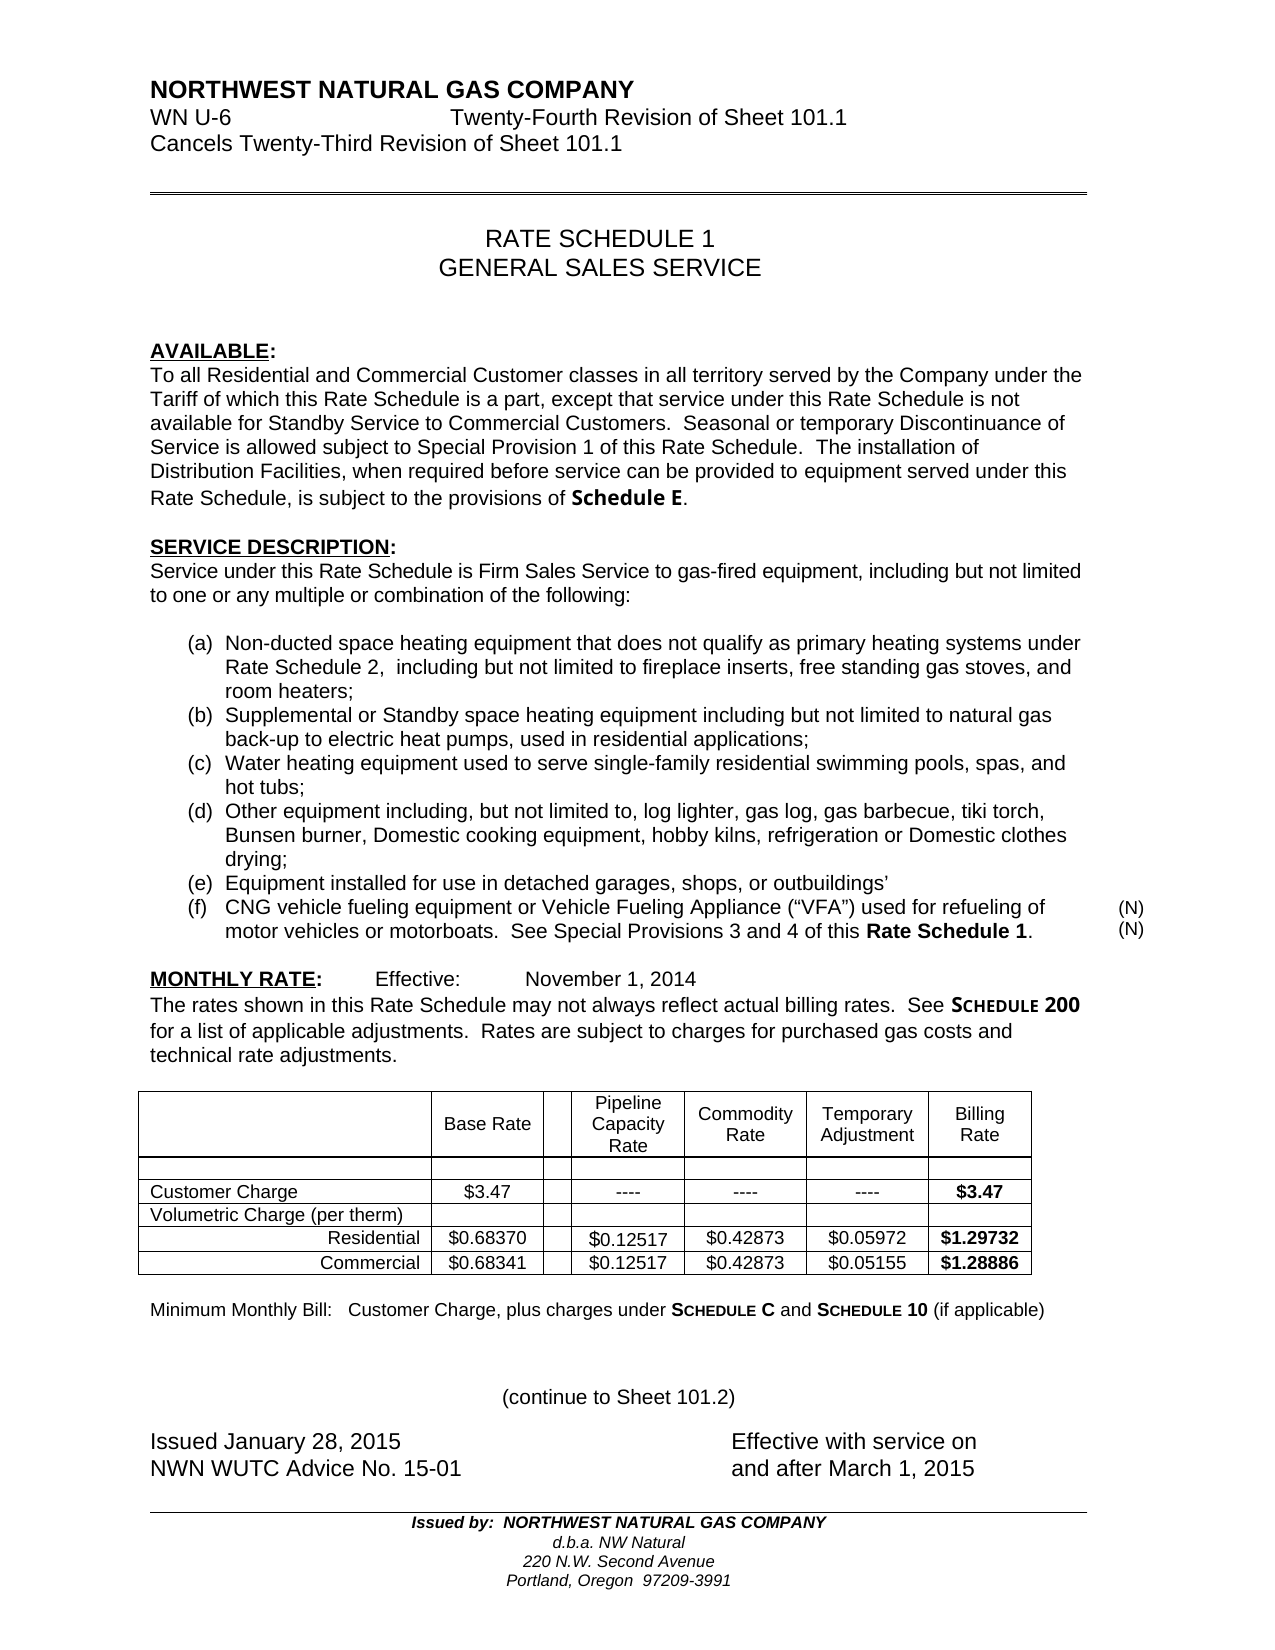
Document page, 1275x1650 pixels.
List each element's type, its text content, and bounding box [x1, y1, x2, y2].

list Non-ducted space heating equipment that does not qualify as primary heating systems under Rate Schedule 2, including but not limited to fireplace inserts, free standing gas stoves, and room heaters; [187, 631, 1087, 703]
text SERVICE DESCRIPTION: [150, 535, 1087, 559]
text Minimum Monthly Bill: Customer Charge, plus charges under Schedule C and Schedule 10 (if applicable) [150, 1298, 1087, 1320]
table_cell [572, 1204, 684, 1226]
list Supplemental or Standby space heating equipment including but not limited to natural gas back-up to electric heat pumps, used in residential applications; [187, 703, 1087, 751]
list Other equipment including, but not limited to, log lighter, gas log, gas barbecue, tiki torch, Bunsen burner, Domestic cooking equipment, hobby kilns, refrigeration or Domestic clothes drying; [187, 799, 1087, 871]
table_cell [432, 1158, 543, 1179]
text MONTHLY RATE: Effective: November 1, 2014 [150, 966, 1087, 990]
table_cell $0.05972 [807, 1227, 928, 1251]
table_cell Volumetric Charge (per therm) [139, 1204, 431, 1226]
table_header Temporary Adjustment [807, 1092, 928, 1156]
list Water heating equipment used to serve single-family residential swimming pools, spas, and hot tubs; [187, 751, 1087, 799]
table_cell ---- [685, 1180, 806, 1203]
list CNG vehicle fueling equipment or Vehicle Fueling Appliance (“VFA”) used for refueling of motor vehicles or motorboats. See Special Provisions 3 and 4 of this Rate Schedule 1. [187, 894, 1087, 942]
table_cell Commercial [139, 1252, 431, 1273]
text Service under this Rate Schedule is Firm Sales Service to gas-fired equipment, including but not limited to one or any multiple or combination of the following: [150, 559, 1087, 607]
table_cell [572, 1158, 684, 1179]
table_cell [929, 1158, 1031, 1179]
table_cell [432, 1204, 543, 1226]
table_cell $0.12517 [572, 1252, 684, 1273]
table_cell $0.68341 [432, 1252, 543, 1273]
text The rates shown in this Rate Schedule may not always reflect actual billing rates. See Schedule 200 for a list of applicable adjustments. Rates are subject to charges for purchased gas costs and technical rate adjustments. [150, 990, 1087, 1067]
table_cell Customer Charge [139, 1180, 431, 1203]
table_cell $3.47 [432, 1180, 543, 1203]
table_cell ---- [572, 1180, 684, 1203]
table_cell [544, 1158, 571, 1179]
text To all Residential and Commercial Customer classes in all territory served by the Company under the Tariff of which this Rate Schedule is a part, except that service under this Rate Schedule is not available for Standby Service to Commercial Customers. Seasonal or temporary Discontinuance of Service is allowed subject to Special Provision 1 of this Rate Schedule. The installation of Distribution Facilities, when required before service can be provided to equipment served under this Rate Schedule, is subject to the provisions of Schedule E. [150, 363, 1087, 511]
text AVAILABLE: [150, 339, 1087, 363]
table_cell [544, 1227, 571, 1251]
table_cell [544, 1180, 571, 1203]
table_header Pipeline Capacity Rate [572, 1092, 684, 1156]
text (continue to Sheet 101.2) [150, 1385, 1087, 1409]
table_cell [929, 1204, 1031, 1226]
table_header Billing Rate [929, 1092, 1031, 1156]
table_cell $0.05155 [807, 1252, 928, 1273]
table_cell $0.42873 [685, 1227, 806, 1251]
text GENERAL SALES SERVICE [150, 253, 1087, 281]
table_header [139, 1092, 431, 1156]
table_cell [685, 1158, 806, 1179]
table_cell $0.42873 [685, 1252, 806, 1273]
table_cell ---- [807, 1180, 928, 1203]
text RATE SCHEDULE 1 [150, 224, 1087, 253]
table_cell [807, 1204, 928, 1226]
table_cell $0.68370 [432, 1227, 543, 1251]
table_cell $1.28886 [929, 1252, 1031, 1273]
table_cell $0.12517 [572, 1227, 684, 1251]
table_cell [544, 1204, 571, 1226]
table_header Base Rate [432, 1092, 543, 1156]
table_header Commodity Rate [685, 1092, 806, 1156]
table_cell [139, 1158, 431, 1179]
table_cell [685, 1204, 806, 1226]
table_header [544, 1092, 571, 1156]
list Equipment installed for use in detached garages, shops, or outbuildings’ [187, 871, 1087, 894]
table_cell [544, 1252, 571, 1273]
table_cell [807, 1158, 928, 1179]
table_cell $1.29732 [929, 1227, 1031, 1251]
table_cell Residential [139, 1227, 431, 1251]
table_cell $3.47 [929, 1180, 1031, 1203]
